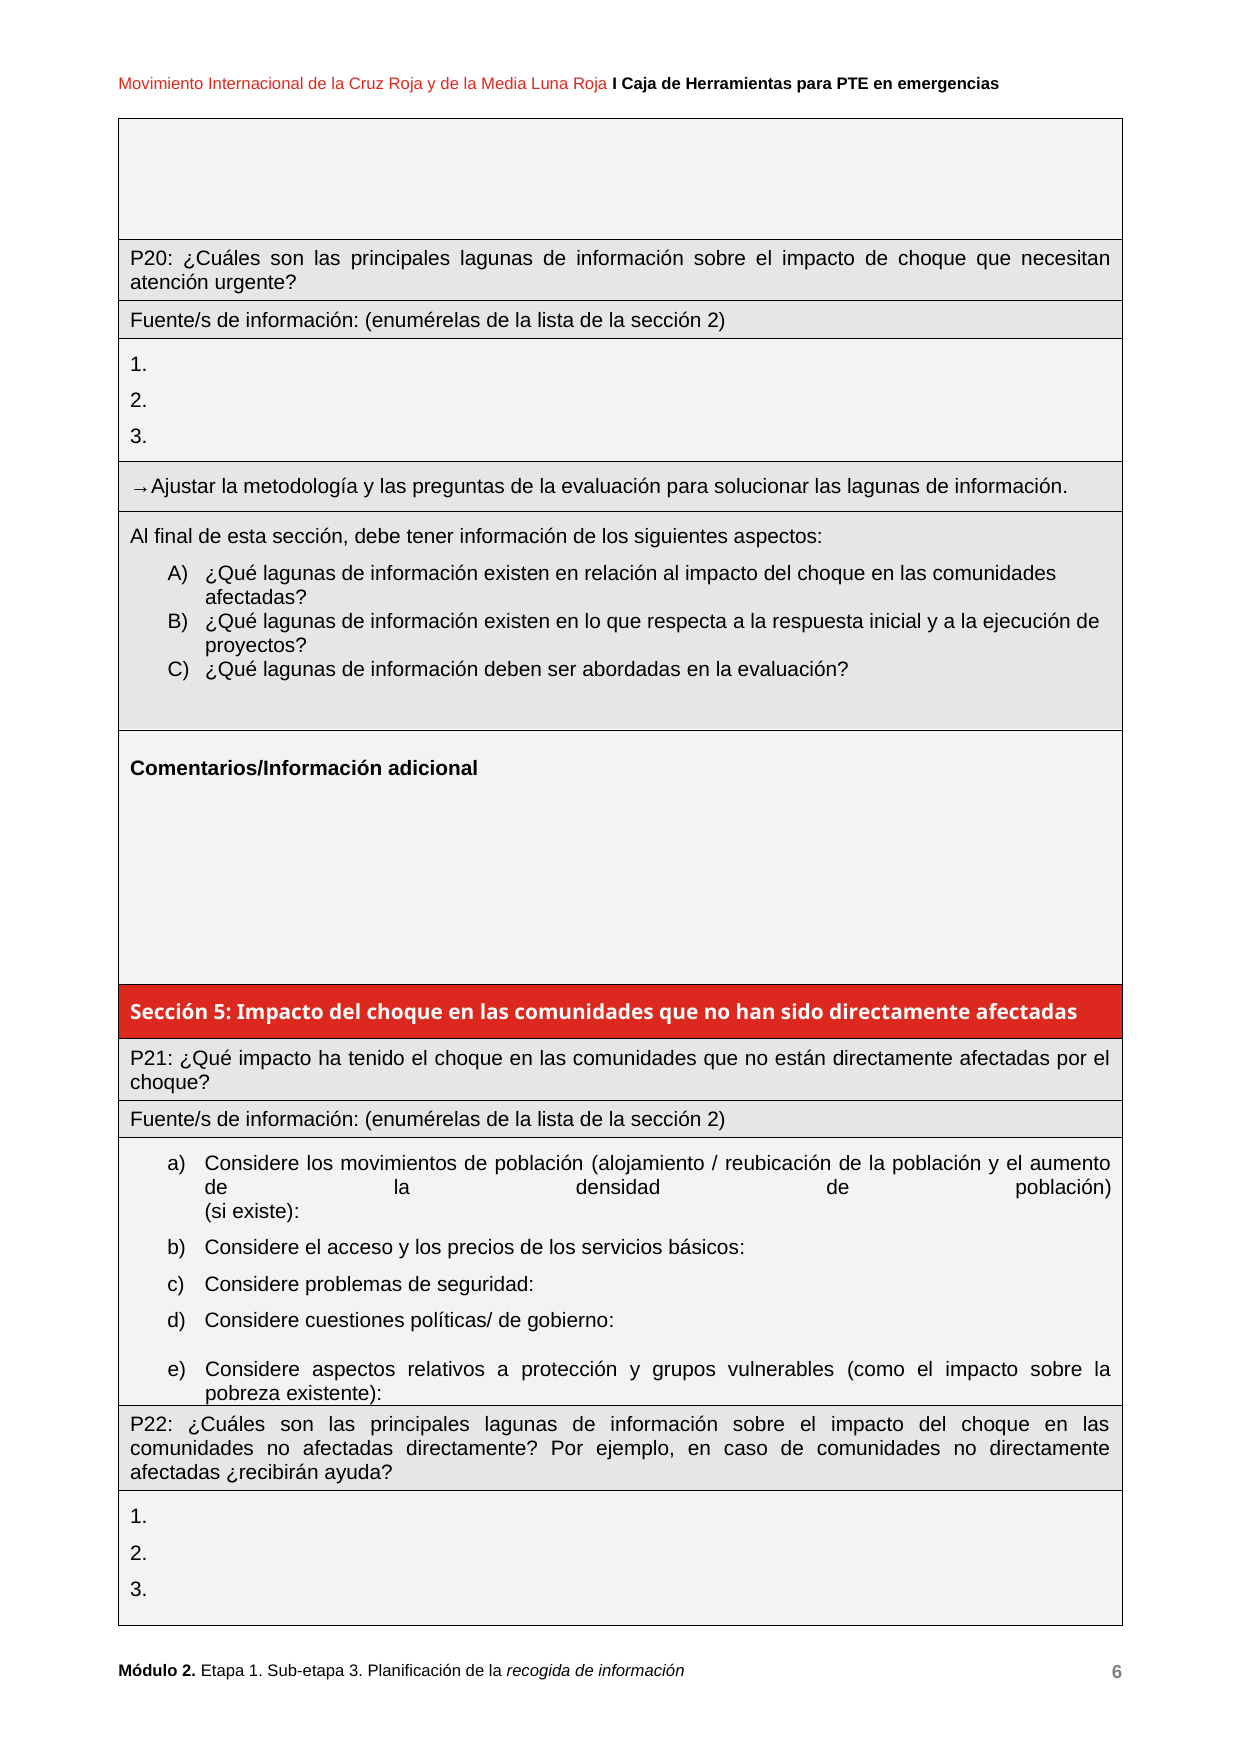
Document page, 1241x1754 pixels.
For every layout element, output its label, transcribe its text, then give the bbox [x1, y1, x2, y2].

table_cell 1. 2. 3. [119, 1491, 1122, 1625]
table_cell P20: ¿Cuáles son las principales lagunas de información sobre el impacto de choque que necesitan atención urgente? [119, 240, 1122, 300]
table_cell P21: ¿Qué impacto ha tenido el choque en las comunidades que no están directamente afectadas por el choque? [119, 1039, 1122, 1100]
table_cell [119, 119, 1122, 239]
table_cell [119, 301, 1122, 338]
table_cell P22: ¿Cuáles son las principales lagunas de información sobre el impacto del choque en las comunidades no afectadas directamente? Por ejemplo, en caso de comunidades no directamente afectadas ¿recibirán ayuda? [119, 1406, 1122, 1490]
table_cell Considere los movimientos de población (alojamiento / reubicación de la población y el aumento de la densidad de población) (si existe): Considere el acceso y los precios de los servicios básicos: Considere problemas de seguridad: Considere cuestiones políticas/ de gobierno: Considere aspectos relativos a protección y grupos vulnerables (como el impacto sobre la pobreza existente): [119, 1138, 1122, 1405]
table_cell 1. 2. 3. [119, 339, 1122, 461]
table_cell Sección 5: Impacto del choque en las comunidades que no han sido directamente afectadas [119, 985, 1122, 1038]
table_cell Al final de esta sección, debe tener información de los siguientes aspectos: ¿Qué lagunas de información existen en relación al impacto del choque en las comunidades afectadas? ¿Qué lagunas de información existen en lo que respecta a la respuesta inicial y a la ejecución de proyectos? ¿Qué lagunas de información deben ser abordadas en la evaluación? [119, 512, 1122, 729]
table_cell →Ajustar la metodología y las preguntas de la evaluación para solucionar las lagunas de información. [119, 462, 1122, 511]
table_cell Comentarios/Información adicional [119, 731, 1122, 984]
table_cell Fuente/s de información: (enumérelas de la lista de la sección 2) [119, 1101, 1122, 1137]
